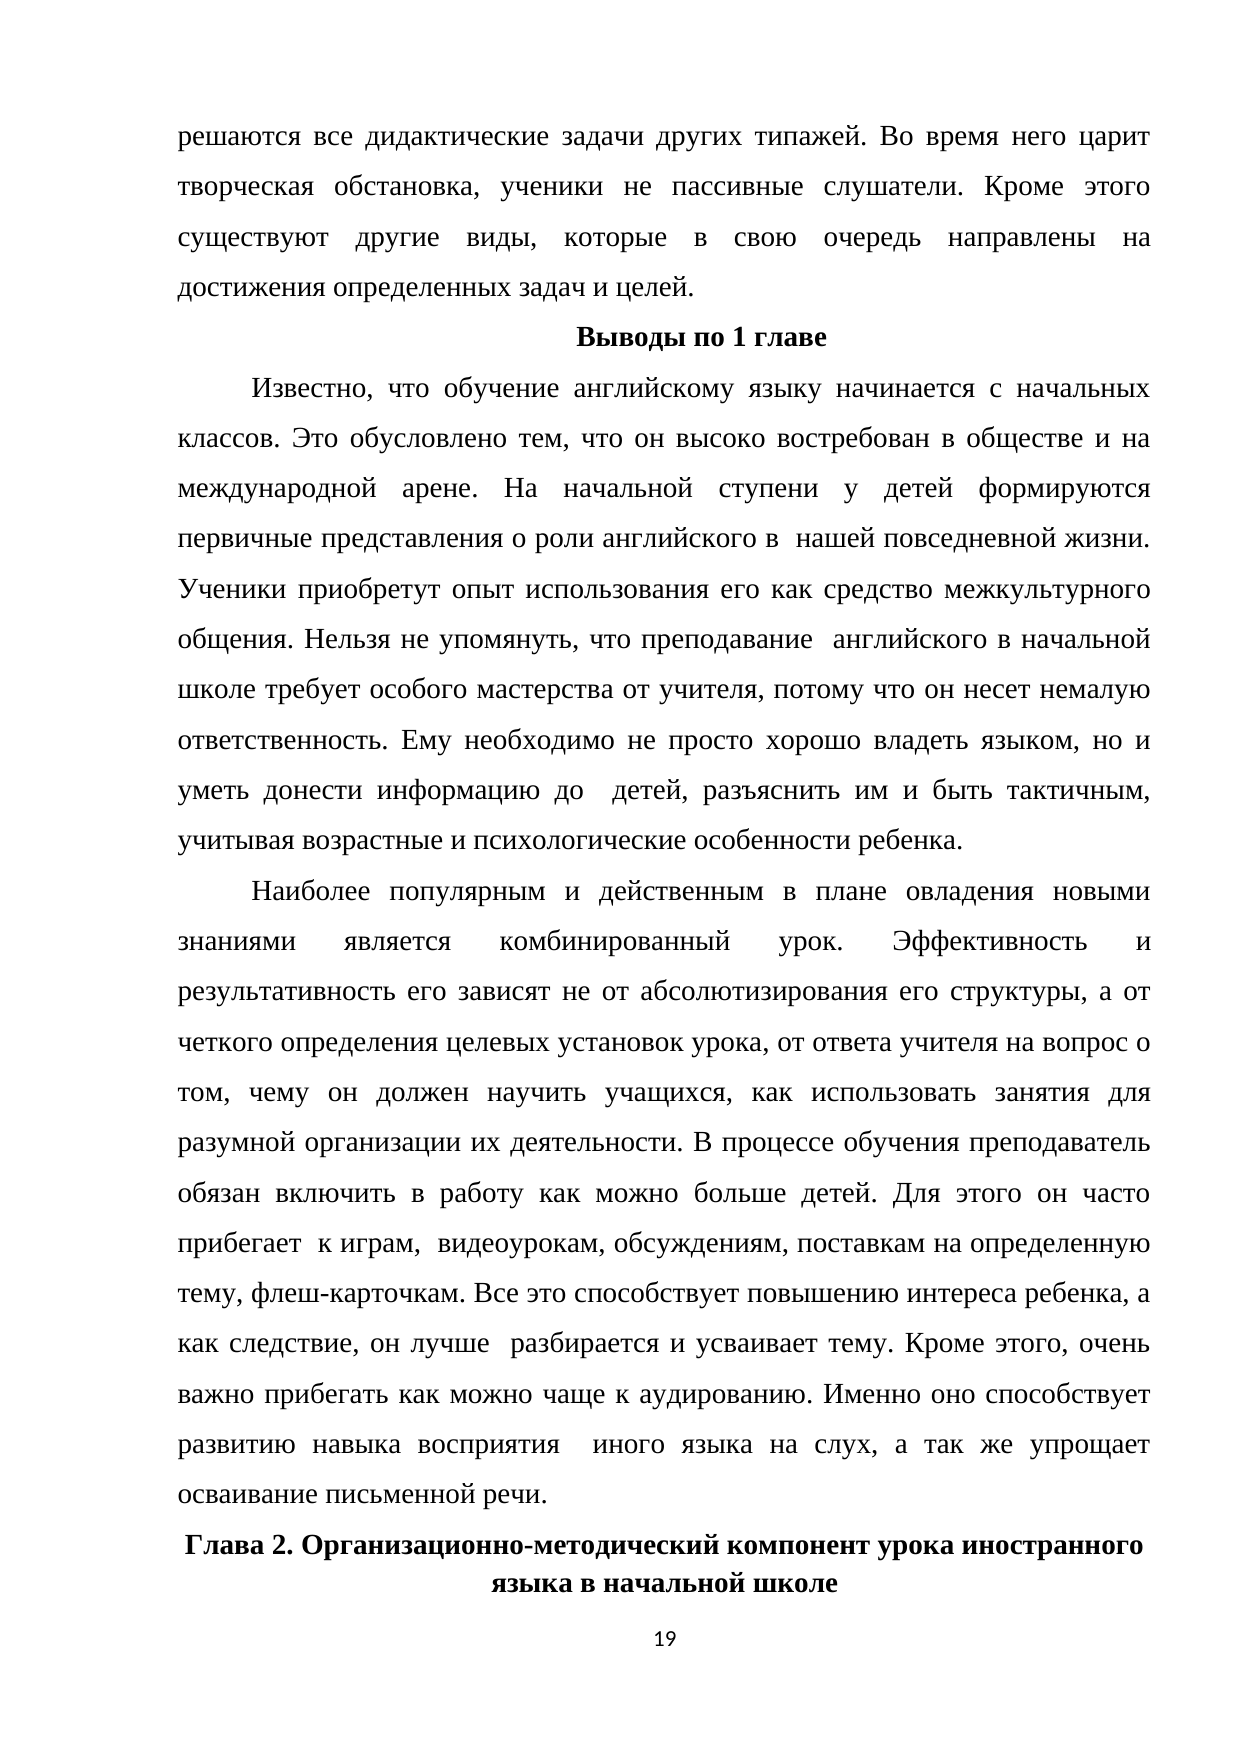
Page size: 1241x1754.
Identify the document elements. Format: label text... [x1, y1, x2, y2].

text Выводы по 1 главе [177, 319, 1152, 353]
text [177, 118, 1152, 303]
text Наиболее популярным и действенным в плане овладения новыми знаниями является комбинированный урок. Эффективность и результативность его зависят не от абсолютизирования его структуры, а от четкого определения целевых установок урока, от ответа учителя на вопрос о том, чему он должен научить учащихся, как использовать занятия для разумной организации их деятельности. В процессе обучения преподаватель обязан включить в работу как можно больше детей. Для этого он часто прибегает к играм, видеоурокам, обсуждениям, поставкам на определенную тему, флеш-карточкам. Все это способствует повышению интереса ребенка, а как следствие, он лучше разбирается и усваивает тему. Кроме этого, очень важно прибегать как можно чаще к аудированию. Именно оно способствует развитию навыка восприятия иного языка на слух, а так же упрощает осваивание письменной речи. [177, 873, 1152, 1510]
text Глава 2. Организационно-методический компонент урока иностранного языка в начальной школе [177, 1527, 1152, 1599]
text Известно, что обучение английскому языку начинается с начальных классов. Это обусловлено тем, что он высоко востребован в обществе и на международной арене. На начальной ступени у детей формируются первичные представления о роли английского в нашей повседневной жизни. Ученики приобретут опыт использования его как средство межкультурного общения. Нельзя не упомянуть, что преподавание английского в начальной школе требует особого мастерства от учителя, потому что он несет немалую ответственность. Ему необходимо не просто хорошо владеть языком, но и уметь донести информацию до детей, разъяснить им и быть тактичным, учитывая возрастные и психологические особенности ребенка. [177, 370, 1152, 856]
